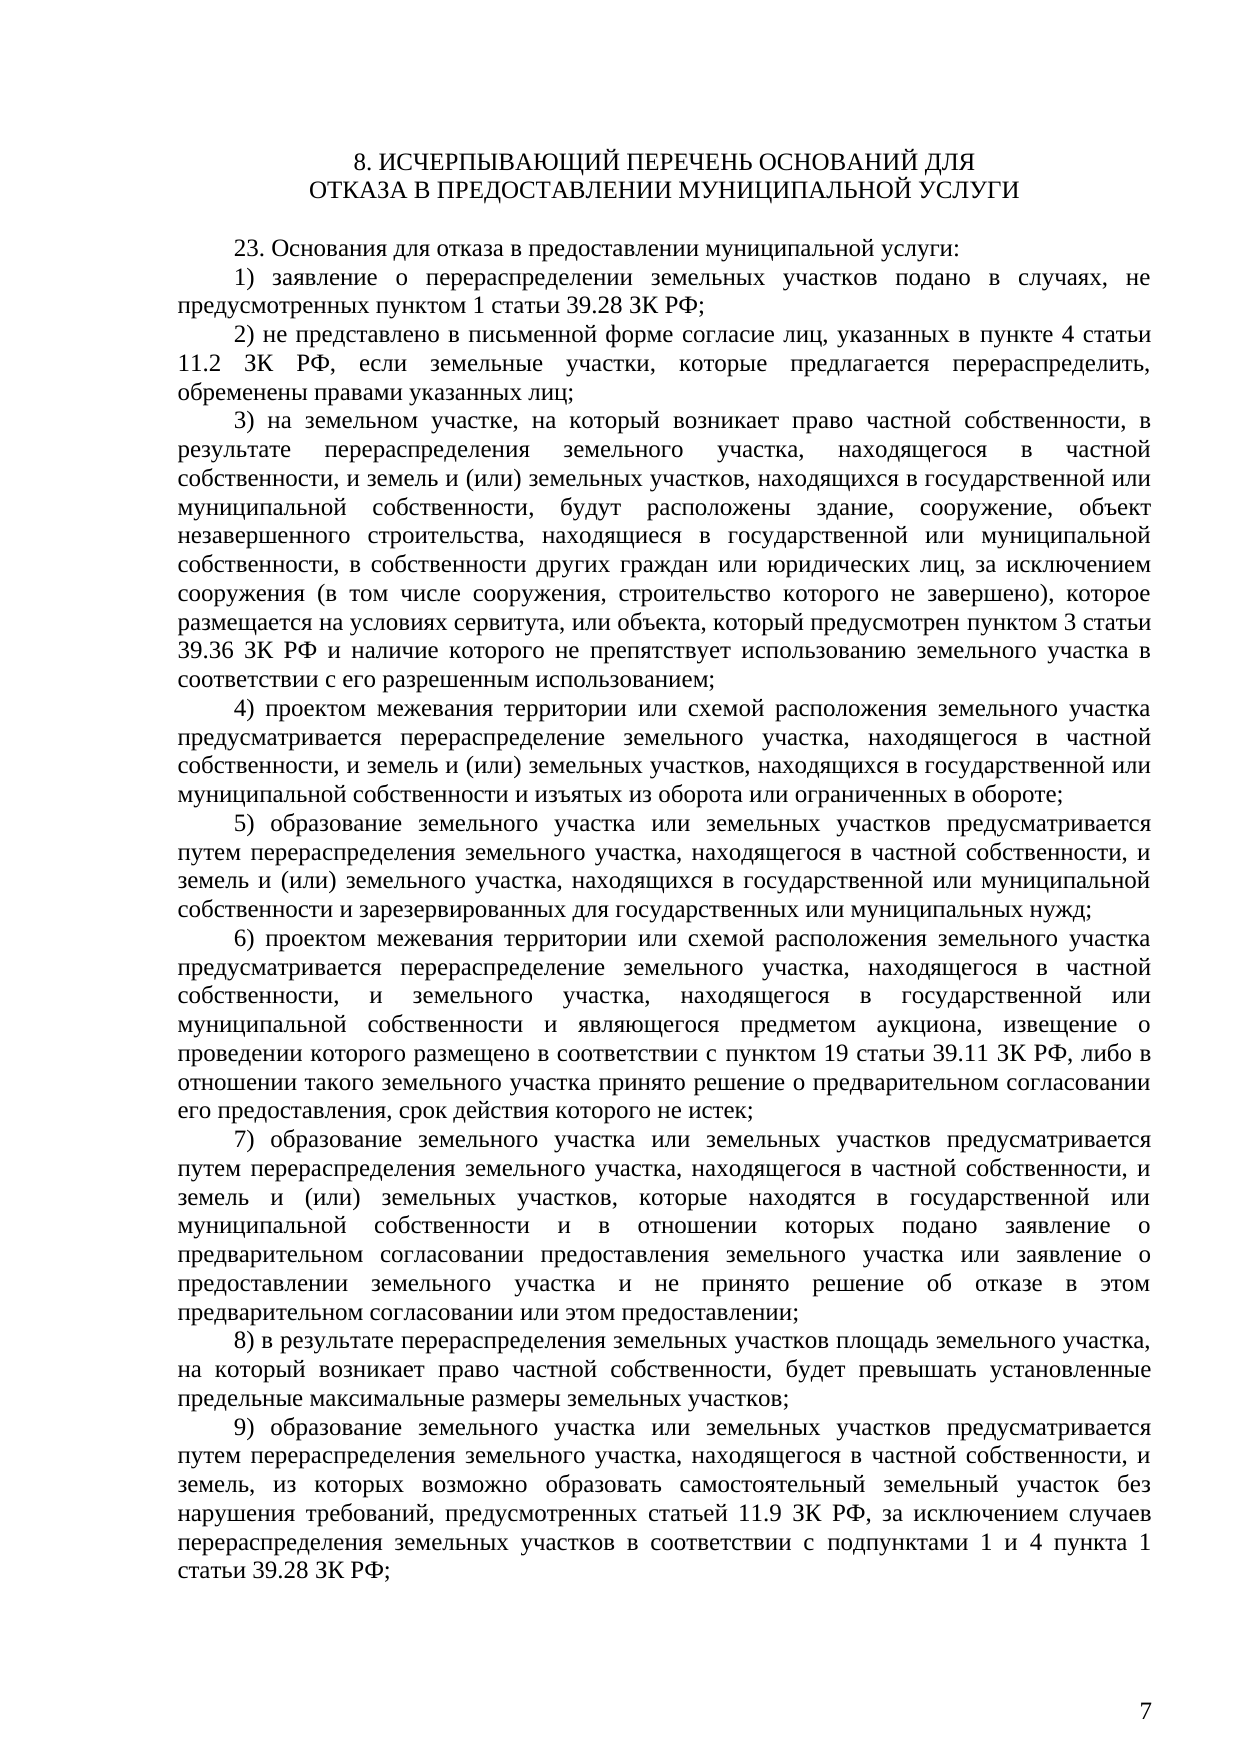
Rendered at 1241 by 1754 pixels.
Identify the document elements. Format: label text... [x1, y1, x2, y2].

text 9) образование земельного участка или земельных участков предусматривается путем перераспределения земельного участка, находящегося в частной собственности, и земель, из которых возможно образовать самостоятельный земельный участок без нарушения требований, предусмотренных статьей 11.9 ЗК РФ, за исключением случаев перераспределения земельных участков в соответствии с подпунктами 1 и 4 пункта 1 статьи 39.28 ЗК РФ; [177, 1412, 1152, 1584]
text 8) в результате перераспределения земельных участков площадь земельного участка, на который возникает право частной собственности, будет превышать установленные предельные максимальные размеры земельных участков; [177, 1326, 1152, 1412]
text 7) образование земельного участка или земельных участков предусматривается путем перераспределения земельного участка, находящегося в частной собственности, и земель и (или) земельных участков, которые находятся в государственной или муниципальной собственности и в отношении которых подано заявление о предварительном согласовании предоставления земельного участка или заявление о предоставлении земельного участка и не принято решение об отказе в этом предварительном согласовании или этом предоставлении; [177, 1124, 1152, 1326]
text 2) не представлено в письменной форме согласие лиц, указанных в пункте 4 статьи 11.2 ЗК РФ, если земельные участки, которые предлагается перераспределить, обременены правами указанных лиц; [177, 319, 1152, 406]
text 3) на земельном участке, на который возникает право частной собственности, в результате перераспределения земельного участка, находящегося в частной собственности, и земель и (или) земельных участков, находящихся в государственной или муниципальной собственности, будут расположены здание, сооружение, объект незавершенного строительства, находящиеся в государственной или муниципальной собственности, в собственности других граждан или юридических лиц, за исключением сооружения (в том числе сооружения, строительство которого не завершено), которое размещается на условиях сервитута, или объекта, который предусмотрен пунктом 3 статьи 39.36 ЗК РФ и наличие которого не препятствует использованию земельного участка в соответствии с его разрешенным использованием; [177, 406, 1152, 693]
text 23. Основания для отказа в предоставлении муниципальной услуги: [177, 233, 1152, 262]
text ОТКАЗА В ПРЕДОСТАВЛЕНИИ МУНИЦИПАЛЬНОЙ УСЛУГИ [177, 176, 1152, 204]
text 4) проектом межевания территории или схемой расположения земельного участка предусматривается перераспределение земельного участка, находящегося в частной собственности, и земель и (или) земельных участков, находящихся в государственной или муниципальной собственности и изъятых из оборота или ограниченных в обороте; [177, 693, 1152, 808]
text 6) проектом межевания территории или схемой расположения земельного участка предусматривается перераспределение земельного участка, находящегося в частной собственности, и земельного участка, находящегося в государственной или муниципальной собственности и являющегося предметом аукциона, извещение о проведении которого размещено в соответствии с пунктом 19 статьи 39.11 ЗК РФ, либо в отношении такого земельного участка принято решение о предварительном согласовании его предоставления, срок действия которого не истек; [177, 923, 1152, 1124]
text 5) образование земельного участка или земельных участков предусматривается путем перераспределения земельного участка, находящегося в частной собственности, и земель и (или) земельного участка, находящихся в государственной или муниципальной собственности и зарезервированных для государственных или муниципальных нужд; [177, 808, 1152, 923]
text 8. ИСЧЕРПЫВАЮЩИЙ ПЕРЕЧЕНЬ ОСНОВАНИЙ ДЛЯ [177, 147, 1152, 176]
text 1) заявление о перераспределении земельных участков подано в случаях, не предусмотренных пунктом 1 статьи 39.28 ЗК РФ; [177, 262, 1152, 319]
